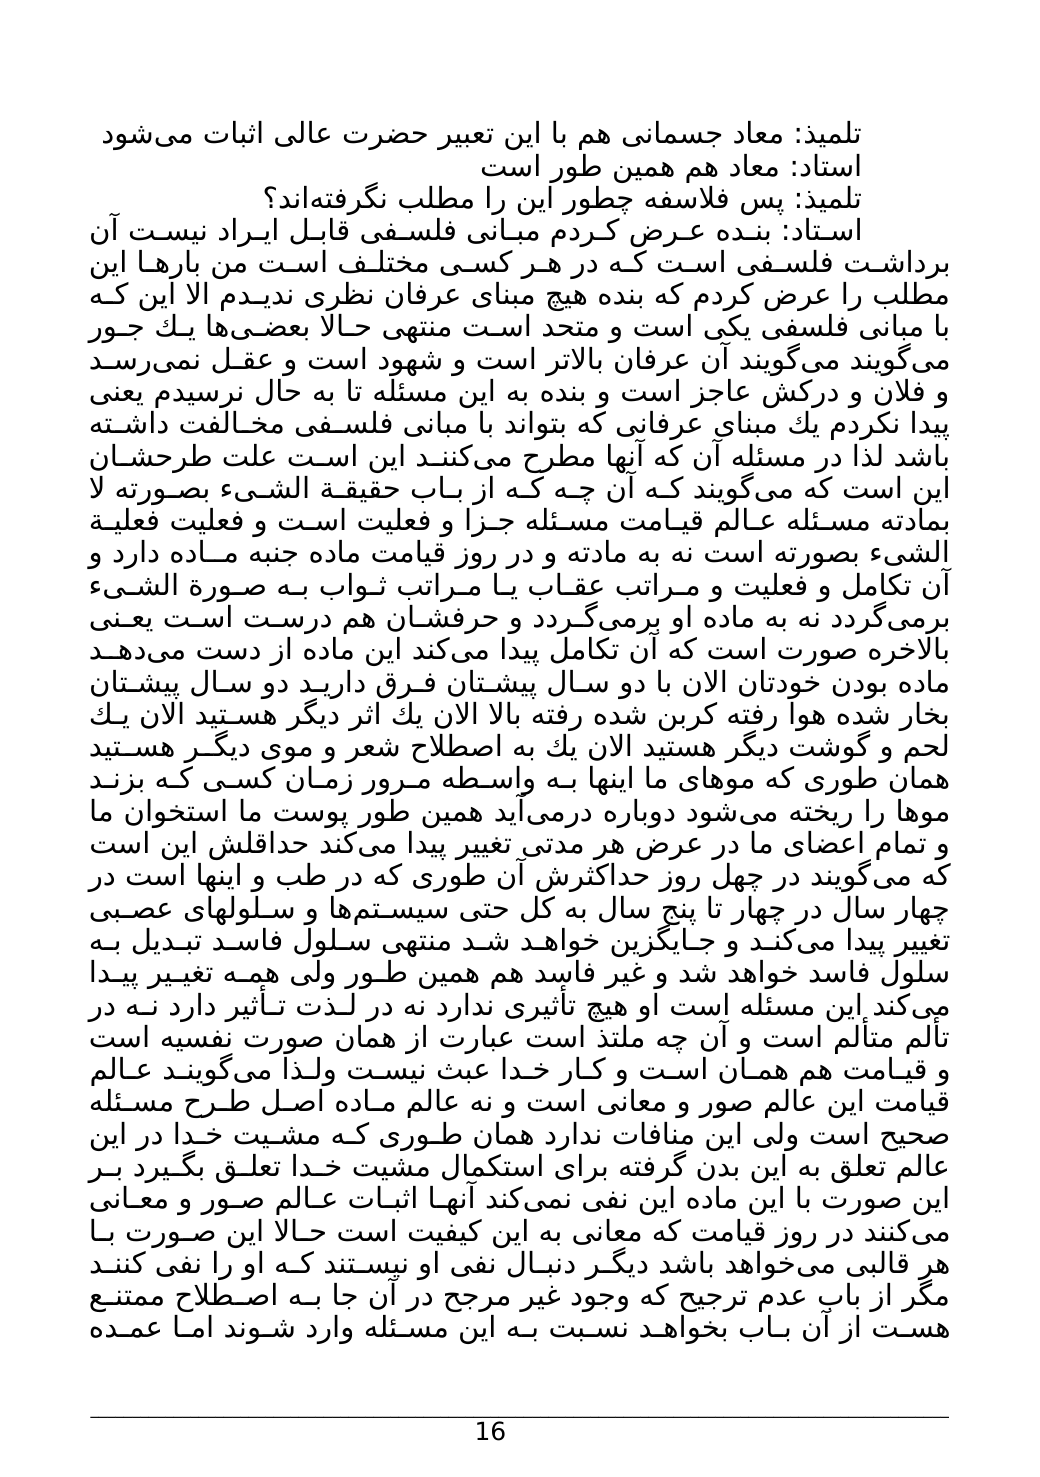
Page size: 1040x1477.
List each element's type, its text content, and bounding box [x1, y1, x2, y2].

text تلمیذ: معاد جسمانی هم با این تعبیر حضرت عالی اثبات می‌شود [89, 118, 951, 150]
text استاد: معاد هم همین طور است [89, 150, 951, 182]
text تلمیذ: پس فلاسفه چطور این را مطلب نگرفته‌اند؟ [89, 182, 951, 215]
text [89, 215, 951, 1345]
